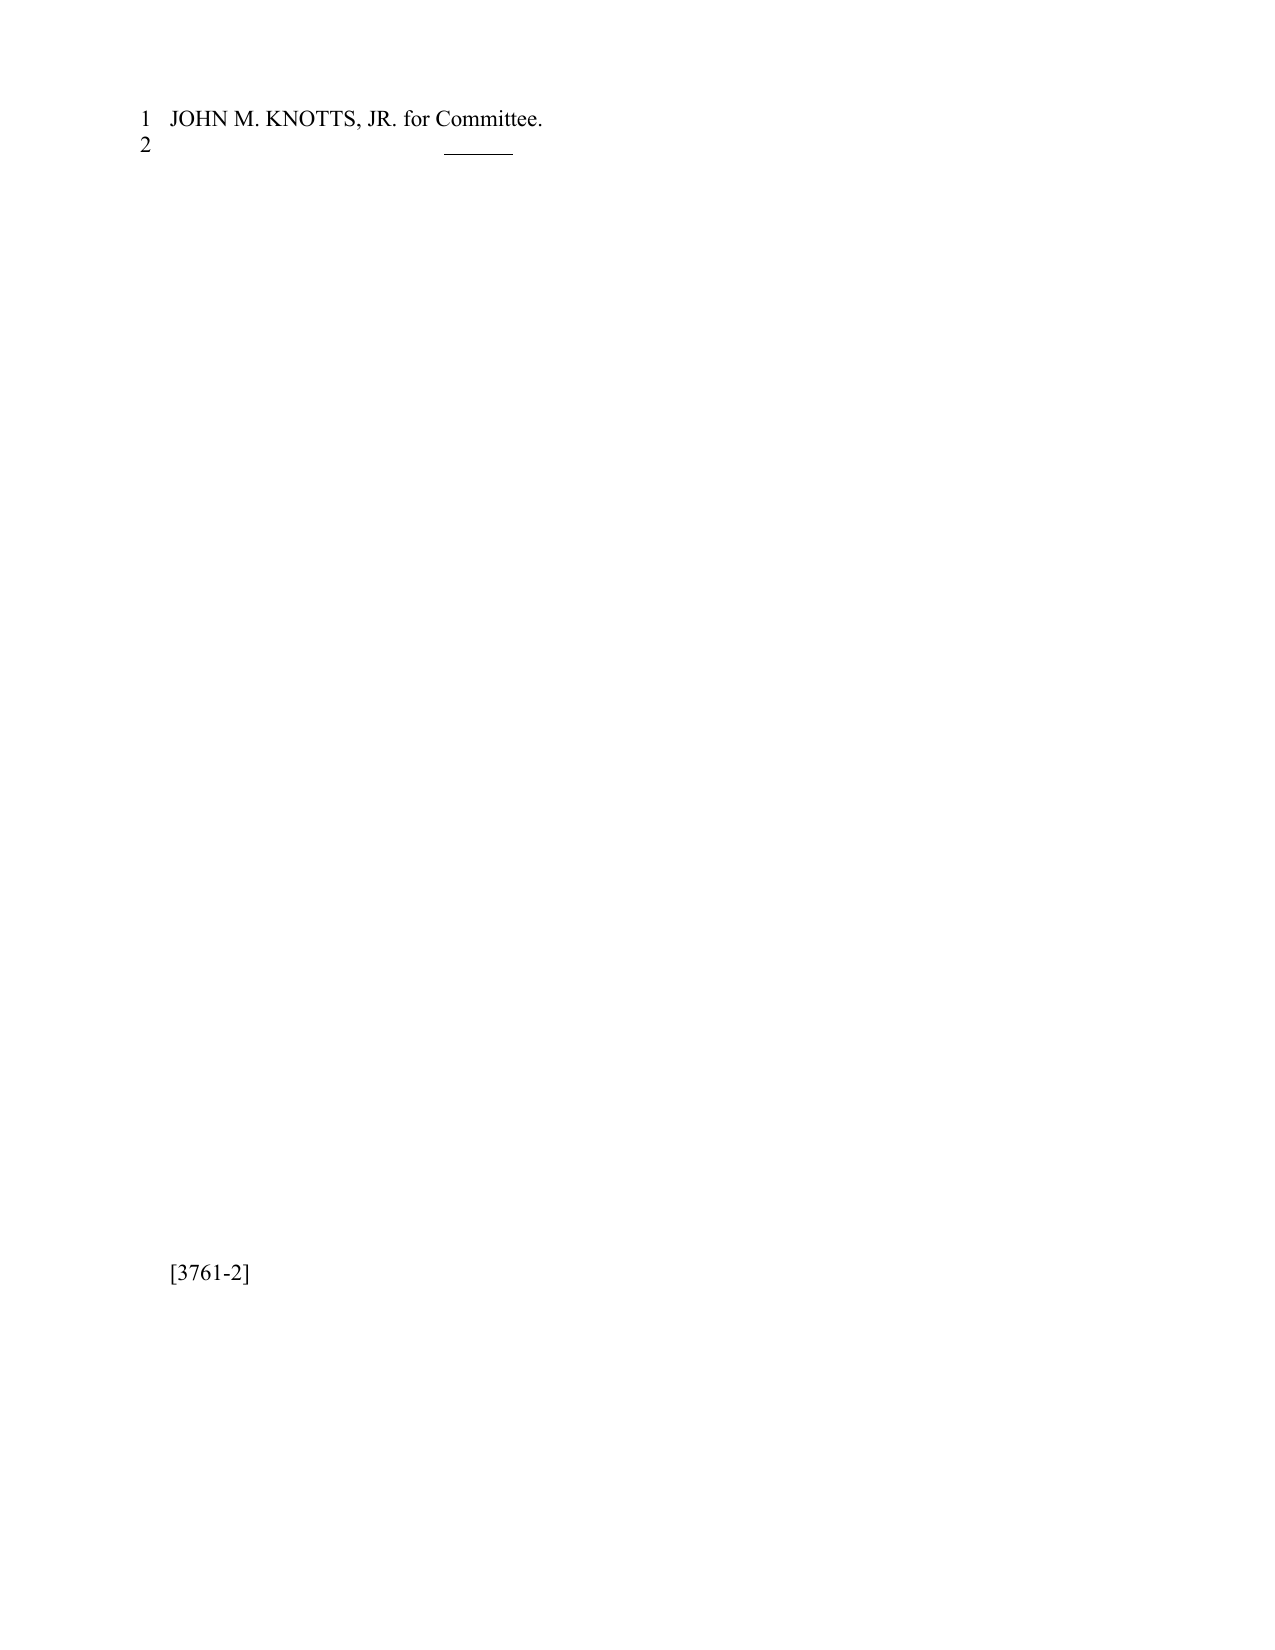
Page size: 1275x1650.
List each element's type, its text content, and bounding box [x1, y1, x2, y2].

text JOHN M. KNOTTS, JR. for Committee. [169, 105, 787, 131]
